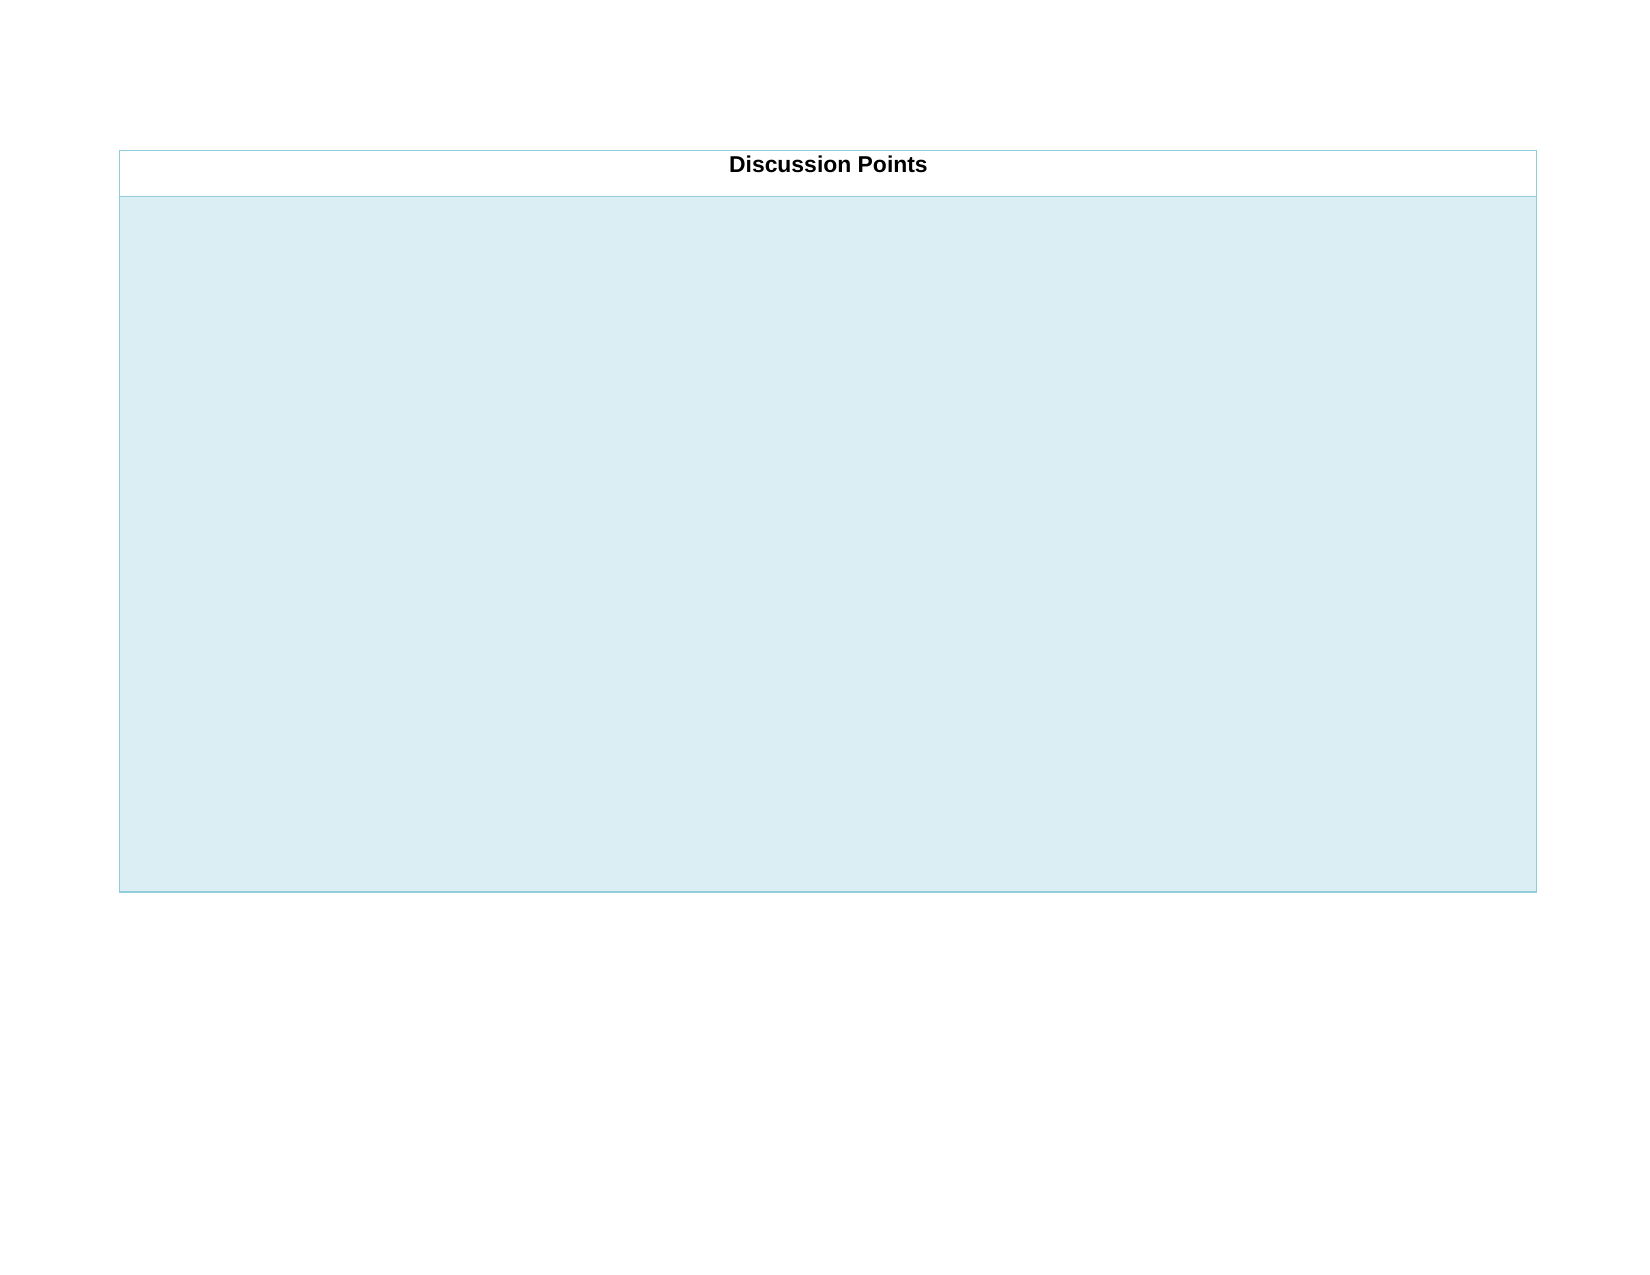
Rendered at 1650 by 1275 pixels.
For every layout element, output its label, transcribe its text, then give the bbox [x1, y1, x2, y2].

table_cell [120, 197, 1536, 891]
table_cell Discussion Points [120, 151, 1536, 196]
